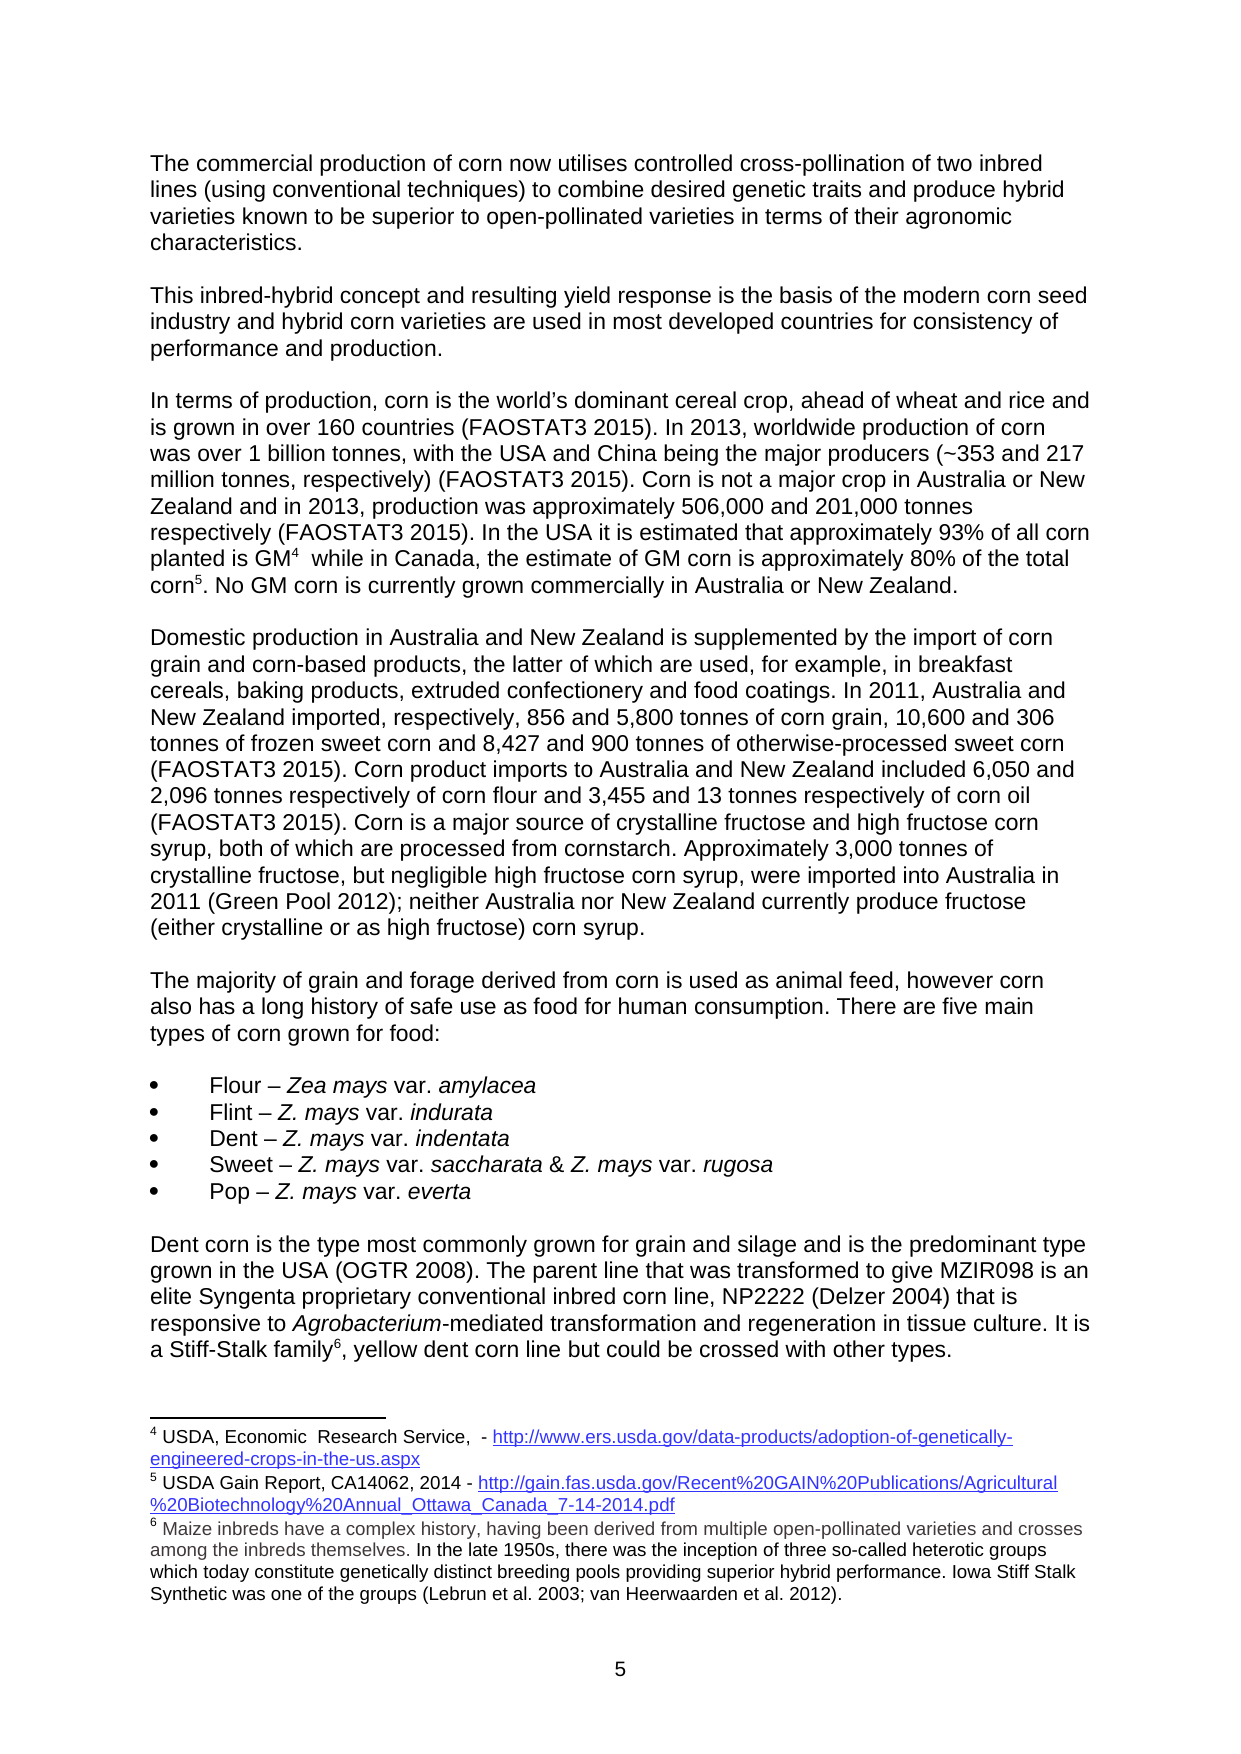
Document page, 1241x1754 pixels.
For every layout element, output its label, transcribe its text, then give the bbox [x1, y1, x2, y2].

text Dent corn is the type most commonly grown for grain and silage and is the predominant type grown in the USA (OGTR 2008). The parent line that was transformed to give MZIR098 is an elite Syngenta proprietary conventional inbred corn line, NP2222 (Delzer 2004) that is responsive to Agrobacterium-mediated transformation and regeneration in tissue culture. It is a Stiff-Stalk family, yellow dent corn line but could be crossed with other types. [150, 1231, 1090, 1362]
text Dent – Z. mays var. indentata [150, 1125, 1090, 1151]
text The commercial production of corn now utilises controlled cross-pollination of two inbred lines (using conventional techniques) to combine desired genetic traits and produce hybrid varieties known to be superior to open-pollinated varieties in terms of their agronomic characteristics. [150, 150, 1090, 255]
text Flint – Z. mays var. indurata [150, 1099, 1090, 1125]
text The majority of grain and forage derived from corn is used as animal feed, however corn also has a long history of safe use as food for human consumption. There are five main types of corn grown for food: [150, 967, 1090, 1046]
text Flour – Zea mays var. amylacea [150, 1072, 1090, 1099]
text This inbred-hybrid concept and resulting yield response is the basis of the modern corn seed industry and hybrid corn varieties are used in most developed countries for consistency of performance and production. [150, 282, 1090, 361]
text Domestic production in Australia and New Zealand is supplemented by the import of corn grain and corn-based products, the latter of which are used, for example, in breakfast cereals, baking products, extruded confectionery and food coatings. In 2011, Australia and New Zealand imported, respectively, 856 and 5,800 tonnes of corn grain, 10,600 and 306 tonnes of frozen sweet corn and 8,427 and 900 tonnes of otherwise-processed sweet corn (FAOSTAT3 2015). Corn product imports to Australia and New Zealand included 6,050 and 2,096 tonnes respectively of corn flour and 3,455 and 13 tonnes respectively of corn oil (FAOSTAT3 2015). Corn is a major source of crystalline fructose and high fructose corn syrup, both of which are processed from cornstarch. Approximately 3,000 tonnes of crystalline fructose, but negligible high fructose corn syrup, were imported into Australia in 2011 (Green Pool 2012); neither Australia nor New Zealand currently produce fructose (either crystalline or as high fructose) corn syrup. [150, 624, 1090, 941]
text Sweet – Z. mays var. saccharata & Z. mays var. rugosa [150, 1151, 1090, 1178]
text In terms of production, corn is the world’s dominant cereal crop, ahead of wheat and rice and is grown in over 160 countries (FAOSTAT3 2015). In 2013, worldwide production of corn was over 1 billion tonnes, with the USA and China being the major producers (~353 and 217 million tonnes, respectively) (FAOSTAT3 2015). Corn is not a major crop in Australia or New Zealand and in 2013, production was approximately 506,000 and 201,000 tonnes respectively (FAOSTAT3 2015). In the USA it is estimated that approximately 93% of all corn planted is GM while in Canada, the estimate of GM corn is approximately 80% of the total corn. No GM corn is currently grown commercially in Australia or New Zealand. [150, 387, 1090, 598]
text Pop – Z. mays var. everta [150, 1178, 1090, 1204]
